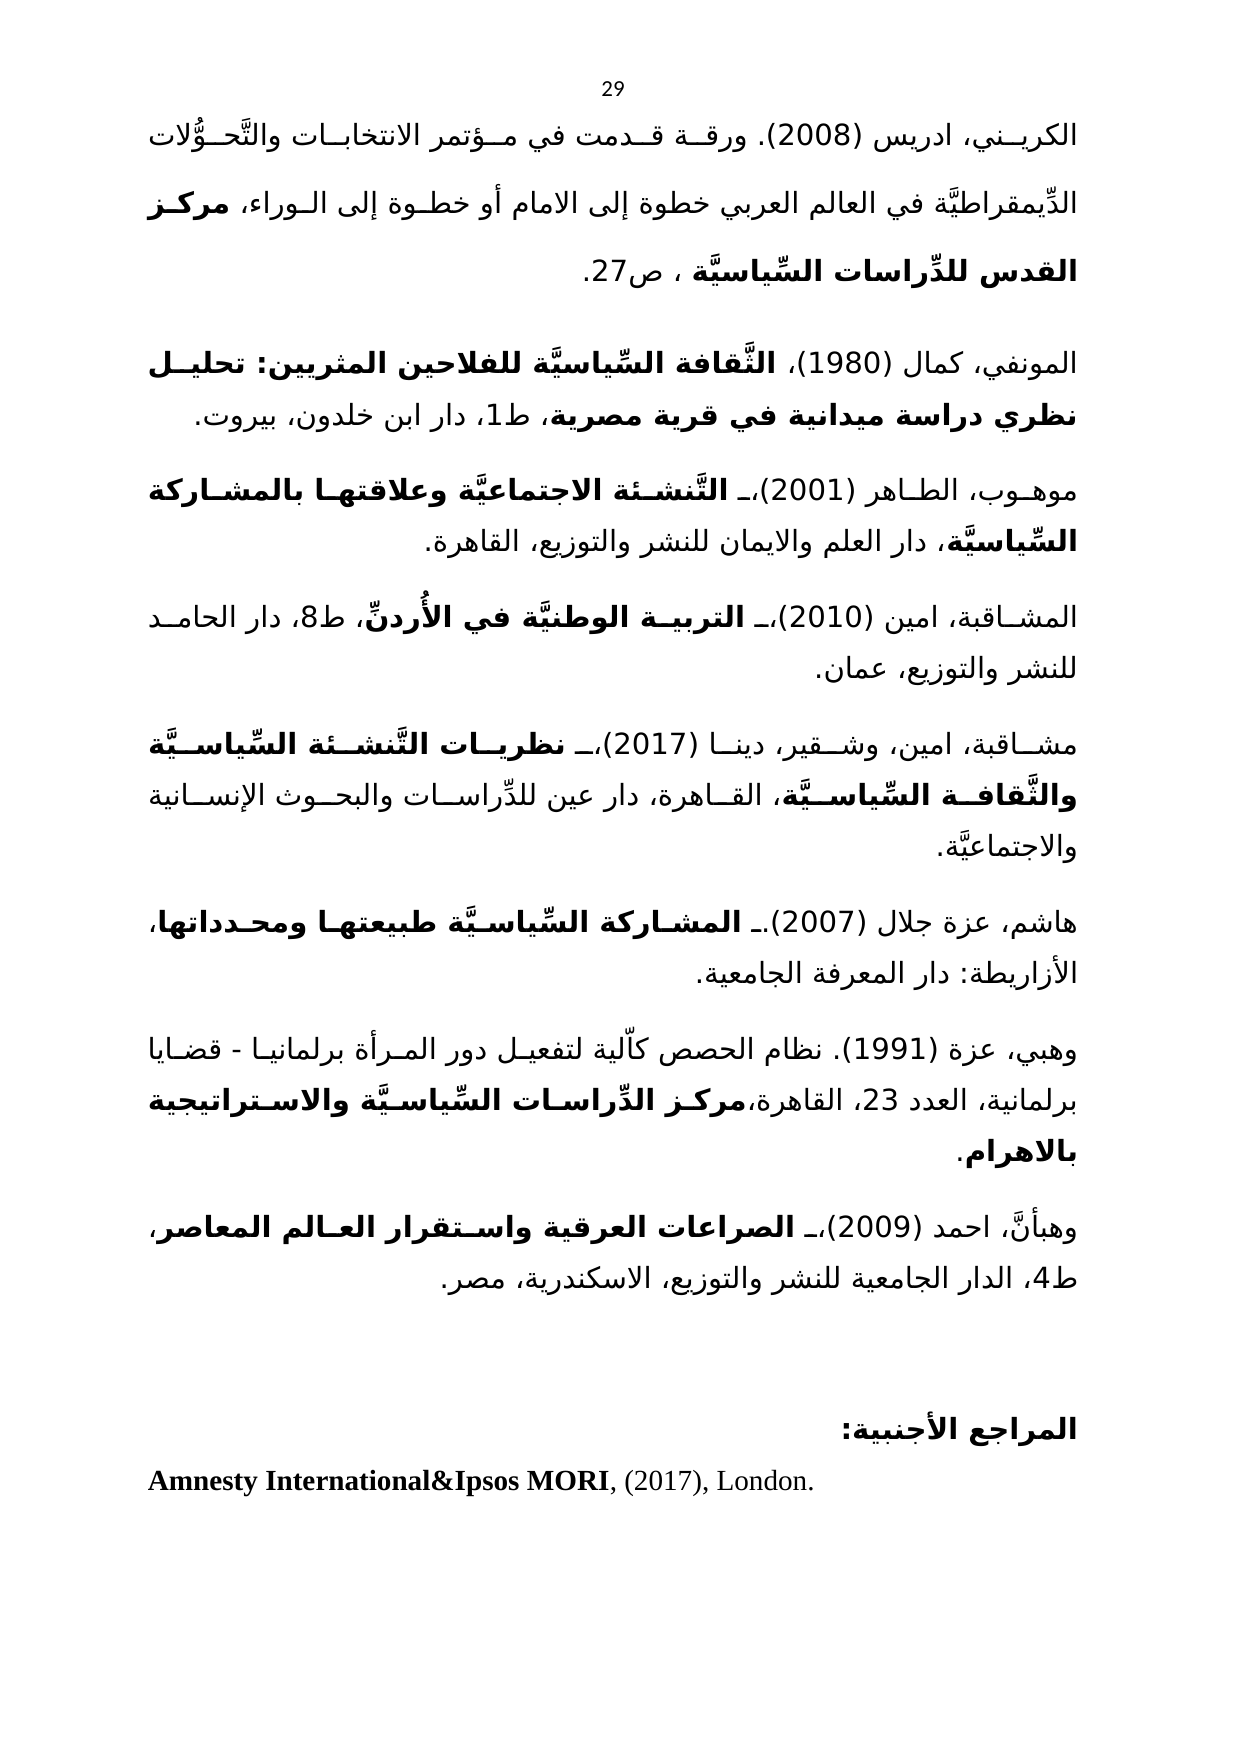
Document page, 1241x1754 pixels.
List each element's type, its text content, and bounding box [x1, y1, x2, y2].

text Amnesty International&Ipsos MORI, (2017), London. [148, 1463, 1078, 1497]
text المراجع الأجنبية: [148, 1412, 1078, 1446]
text موهوب، الطاهر (2001)، التَّنشئة الاجتماعيَّة وعلاقتها بالمشاركة السِّياسيَّة، دار العلم والايمان للنشر والتوزيع، القاهرة. [148, 474, 1078, 559]
text وهبي، عزة (1991). نظام الحصص كاّلية لتفعيل دور المرأة برلمانيا - قضايا برلمانية، العدد 23، القاهرة،مركز الدِّراسات السِّياسيَّة والاستراتيجية بالاهرام. [148, 1032, 1078, 1168]
text وهبأنَّ، احمد (2009)، الصراعات العرقية واستقرار العالم المعاصر، ط4، الدار الجامعية للنشر والتوزيع، الاسكندرية، مصر. [148, 1210, 1078, 1295]
text الكريني، ادريس (2008). ورقة قدمت في مؤتمر الانتخابات والتَّحوُّلات الدِّيمقراطيَّة في العالم العربي خطوة إلى الامام أو خطوة إلى الوراء، مركز القدس للدِّراسات السِّياسيَّة ، ص27. [148, 118, 1078, 288]
text مشاقبة، امين، وشقير، دينا (2017)، نظريات التَّنشئة السِّياسيَّة والثَّقافة السِّياسيَّة، القاهرة، دار عين للدِّراسات والبحوث الإنسانية والاجتماعيَّة. [148, 727, 1078, 863]
text المشاقبة، امين (2010)، التربية الوطنيَّة في الأُردنِّ، ط8، دار الحامد للنشر والتوزيع، عمان. [148, 601, 1078, 686]
text هاشم، عزة جلال (2007). المشاركة السِّياسيَّة طبيعتها ومحدداتها، الأزاريطة: دار المعرفة الجامعية. [148, 905, 1078, 990]
text المونفي، كمال (1980)، الثَّقافة السِّياسيَّة للفلاحين المثريين: تحليل نظري دراسة ميدانية في قرية مصرية، ط1، دار ابن خلدون، بيروت. [148, 347, 1078, 432]
